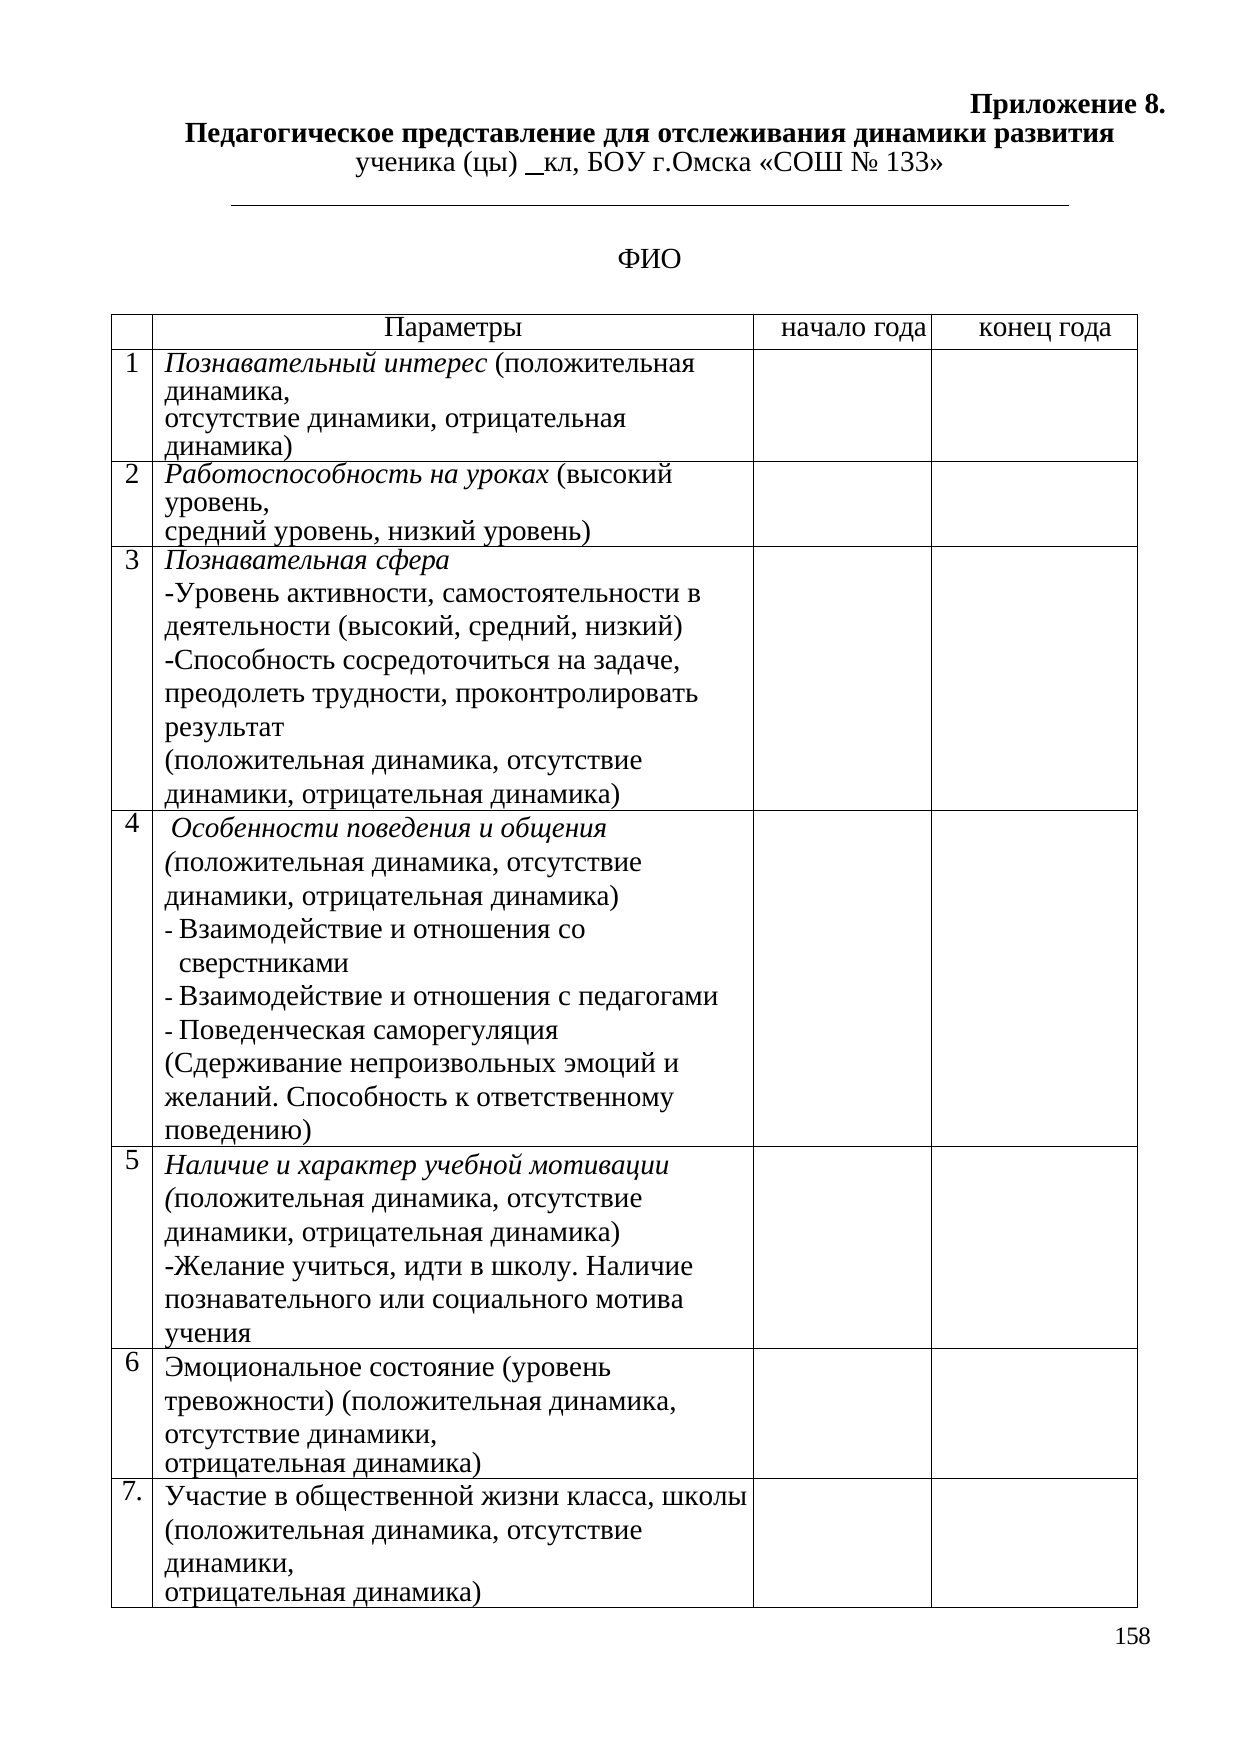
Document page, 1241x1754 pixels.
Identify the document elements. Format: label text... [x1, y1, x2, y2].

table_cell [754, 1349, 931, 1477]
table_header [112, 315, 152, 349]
text ученика (цы) кл, БОУ г.Омска «СОШ № 133» [88, 148, 1211, 177]
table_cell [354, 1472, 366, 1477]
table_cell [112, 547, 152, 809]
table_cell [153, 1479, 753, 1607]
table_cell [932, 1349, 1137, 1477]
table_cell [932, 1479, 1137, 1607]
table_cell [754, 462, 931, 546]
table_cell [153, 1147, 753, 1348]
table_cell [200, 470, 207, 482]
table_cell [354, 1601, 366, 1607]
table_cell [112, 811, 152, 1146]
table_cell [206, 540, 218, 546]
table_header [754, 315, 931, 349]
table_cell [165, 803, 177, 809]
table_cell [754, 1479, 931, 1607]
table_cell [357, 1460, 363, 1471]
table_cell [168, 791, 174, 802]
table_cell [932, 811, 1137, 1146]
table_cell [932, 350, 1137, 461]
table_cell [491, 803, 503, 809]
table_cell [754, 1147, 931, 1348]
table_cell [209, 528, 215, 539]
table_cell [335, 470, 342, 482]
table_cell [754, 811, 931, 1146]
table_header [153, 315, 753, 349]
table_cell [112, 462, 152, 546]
text ФИО [89, 241, 1211, 275]
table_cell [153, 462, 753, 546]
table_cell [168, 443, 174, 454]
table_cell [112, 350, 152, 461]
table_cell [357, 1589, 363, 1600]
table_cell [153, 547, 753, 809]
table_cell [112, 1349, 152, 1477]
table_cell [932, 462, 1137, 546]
subtitle Приложение 8. [954, 86, 1181, 120]
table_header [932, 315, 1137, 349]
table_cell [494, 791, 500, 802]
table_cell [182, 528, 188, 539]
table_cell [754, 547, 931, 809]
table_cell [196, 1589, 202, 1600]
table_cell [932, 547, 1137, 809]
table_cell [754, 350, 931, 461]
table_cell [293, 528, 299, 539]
text Педагогическое представление для отслеживания динамики развития [88, 120, 1211, 148]
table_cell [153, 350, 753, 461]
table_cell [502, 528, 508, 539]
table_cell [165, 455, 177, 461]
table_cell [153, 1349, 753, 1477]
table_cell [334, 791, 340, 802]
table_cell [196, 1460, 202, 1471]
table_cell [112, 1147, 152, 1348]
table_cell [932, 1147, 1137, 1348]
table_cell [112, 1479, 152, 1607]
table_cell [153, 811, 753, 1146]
